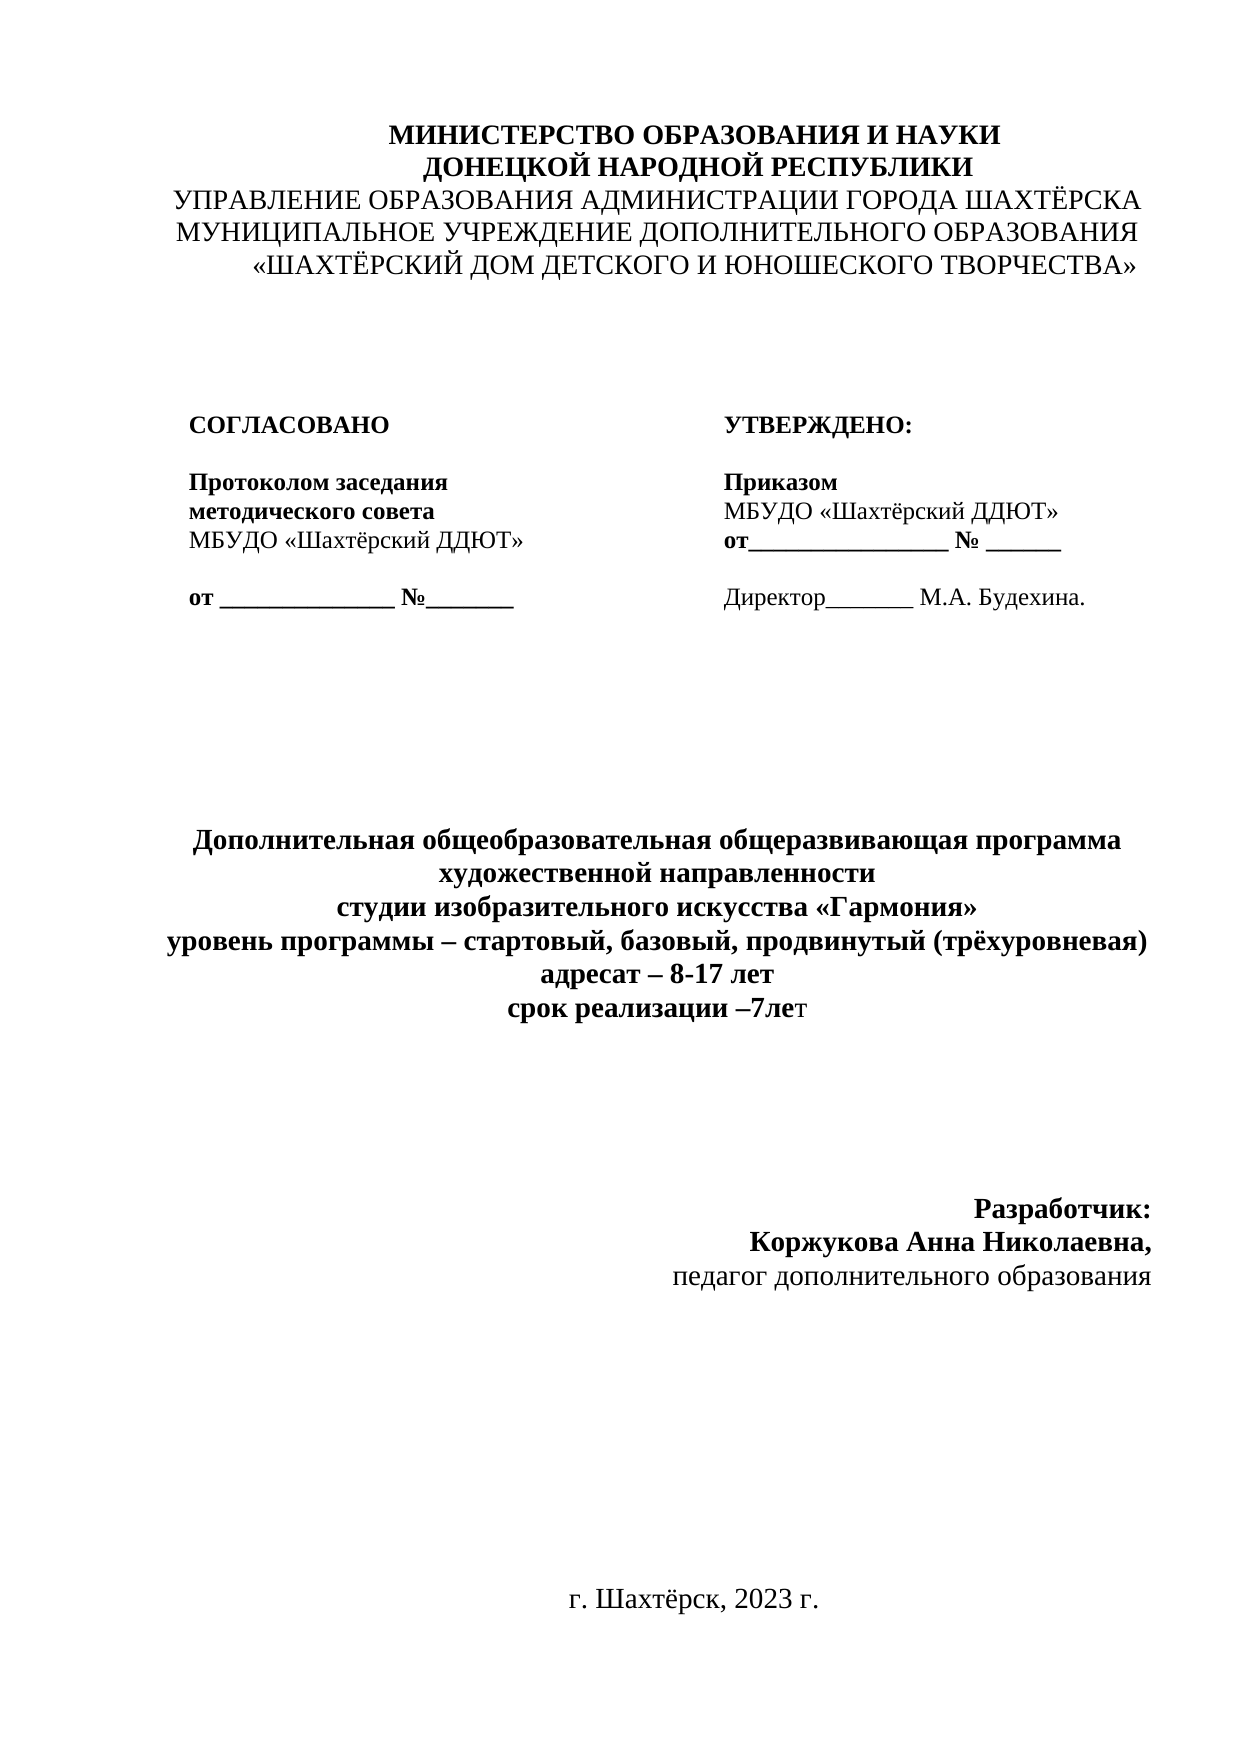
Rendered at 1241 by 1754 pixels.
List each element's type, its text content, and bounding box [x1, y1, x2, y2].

text Разработчик: [162, 1191, 1152, 1224]
text педагог дополнительного образования [162, 1258, 1152, 1292]
text художественной направленности [162, 856, 1152, 889]
text Дополнительная общеобразовательная общеразвивающая программа [162, 822, 1152, 856]
text МИНИСТЕРСТВО ОБРАЗОВАНИЯ И НАУКИ [237, 118, 1152, 151]
table_header СОГЛАСОВАНО Протоколом заседания методического совета МБУДО «Шахтёрский ДДЮТ» от ______________ №_______ [177, 410, 625, 640]
text «ШАХТЁРСКИЙ ДОМ ДЕТСКОГО И ЮНОШЕСКОГО ТВОРЧЕСТВА» [237, 248, 1152, 280]
text адресат – 8-17 лет [162, 956, 1152, 990]
text МУНИЦИПАЛЬНОЕ УЧРЕЖДЕНИЕ ДОПОЛНИТЕЛЬНОГО ОБРАЗОВАНИЯ [162, 215, 1152, 248]
text г. Шахтёрск, 2023 г. [162, 1581, 1152, 1614]
text уровень программы – стартовый, базовый, продвинутый (трёхуровневая) [162, 923, 1152, 956]
text Коржукова Анна Николаевна, [162, 1224, 1152, 1258]
text УПРАВЛЕНИЕ ОБРАЗОВАНИЯ АДМИНИСТРАЦИИ ГОРОДА ШАХТЁРСКА [162, 183, 1152, 215]
table_header УТВЕРЖДЕНО: Приказом МБУДО «Шахтёрский ДДЮТ» от________________ № ______ Директор_______ М.А. Будехина. [625, 410, 1099, 640]
text срок реализации –7лет [162, 990, 1152, 1023]
text ДОНЕЦКОЙ НАРОДНОЙ РЕСПУБЛИКИ [237, 151, 1152, 183]
text студии изобразительного искусства «Гармония» [162, 889, 1152, 923]
